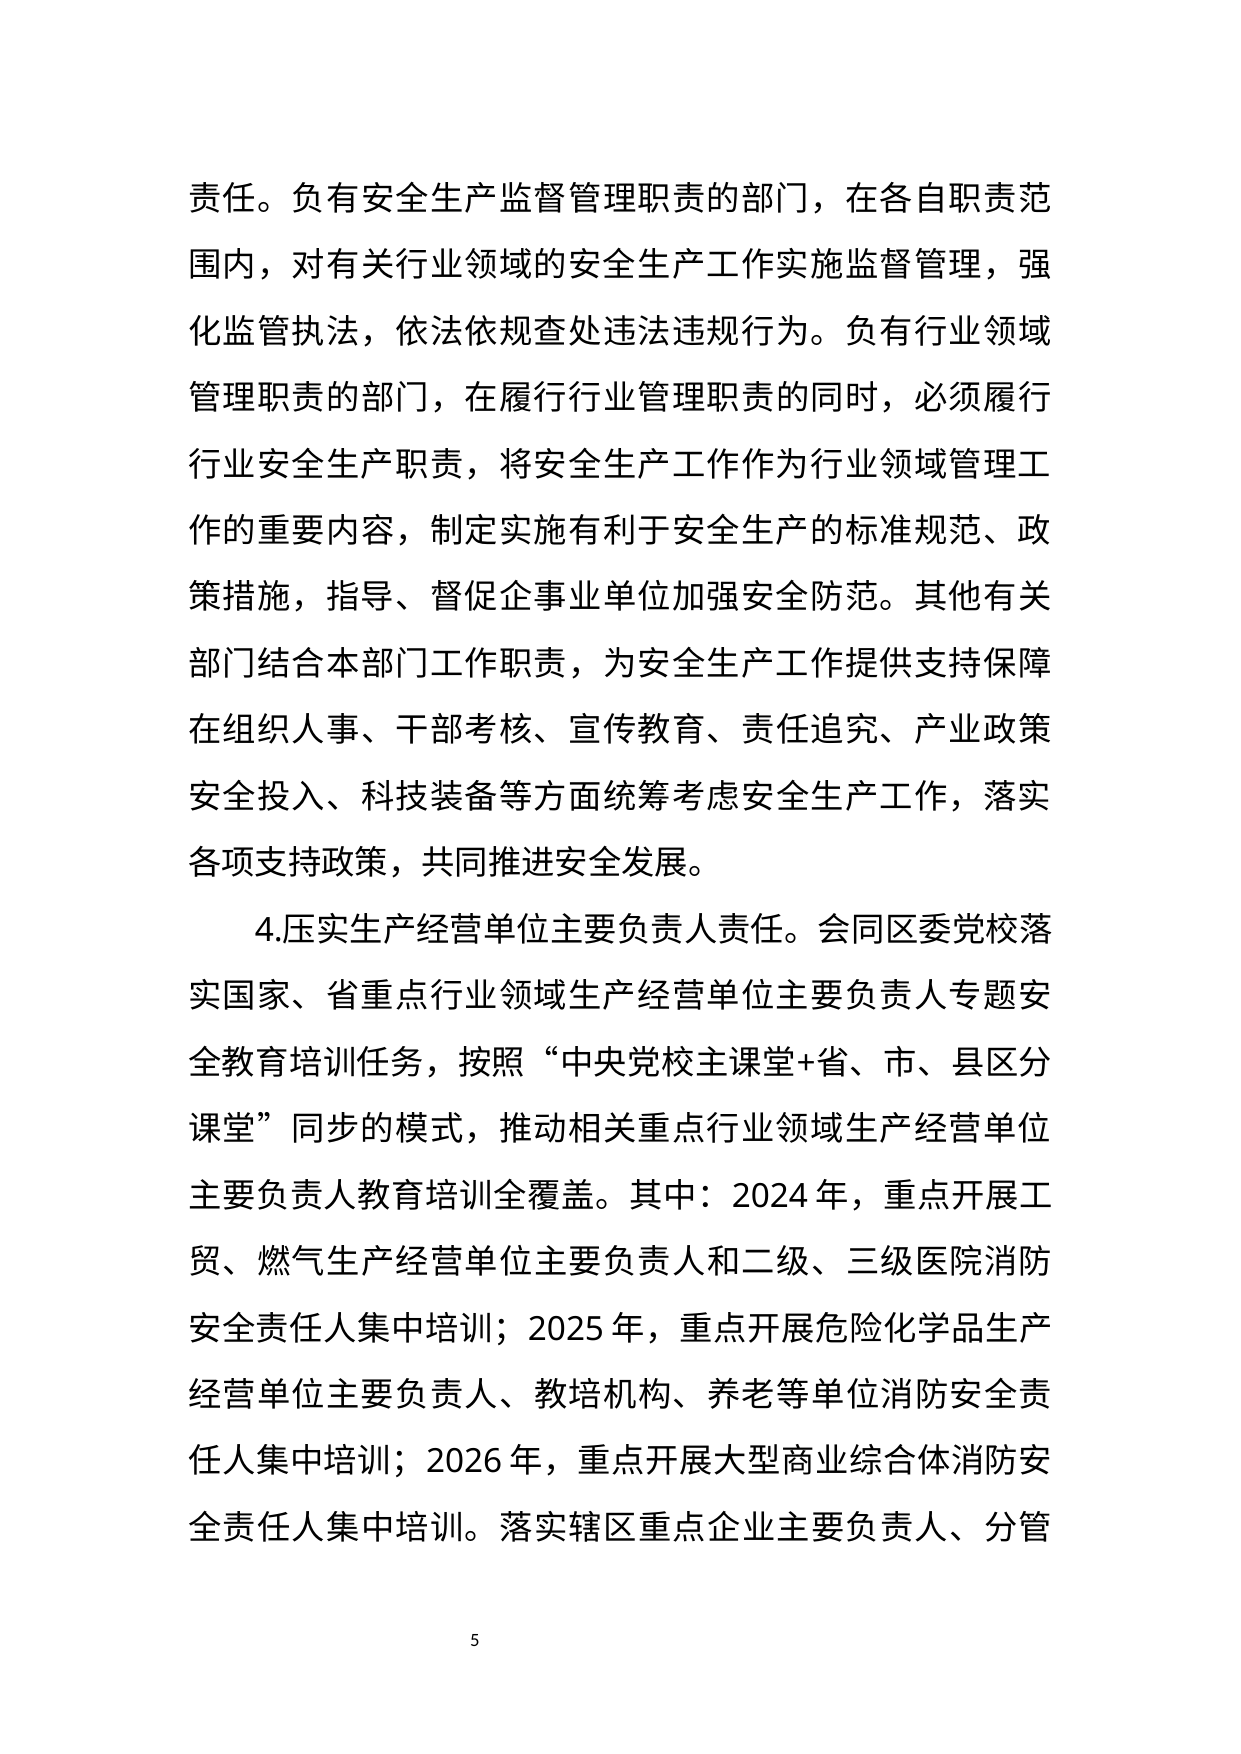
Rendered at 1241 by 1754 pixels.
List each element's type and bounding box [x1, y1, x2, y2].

text [188, 162, 1052, 893]
text [188, 893, 1052, 1558]
